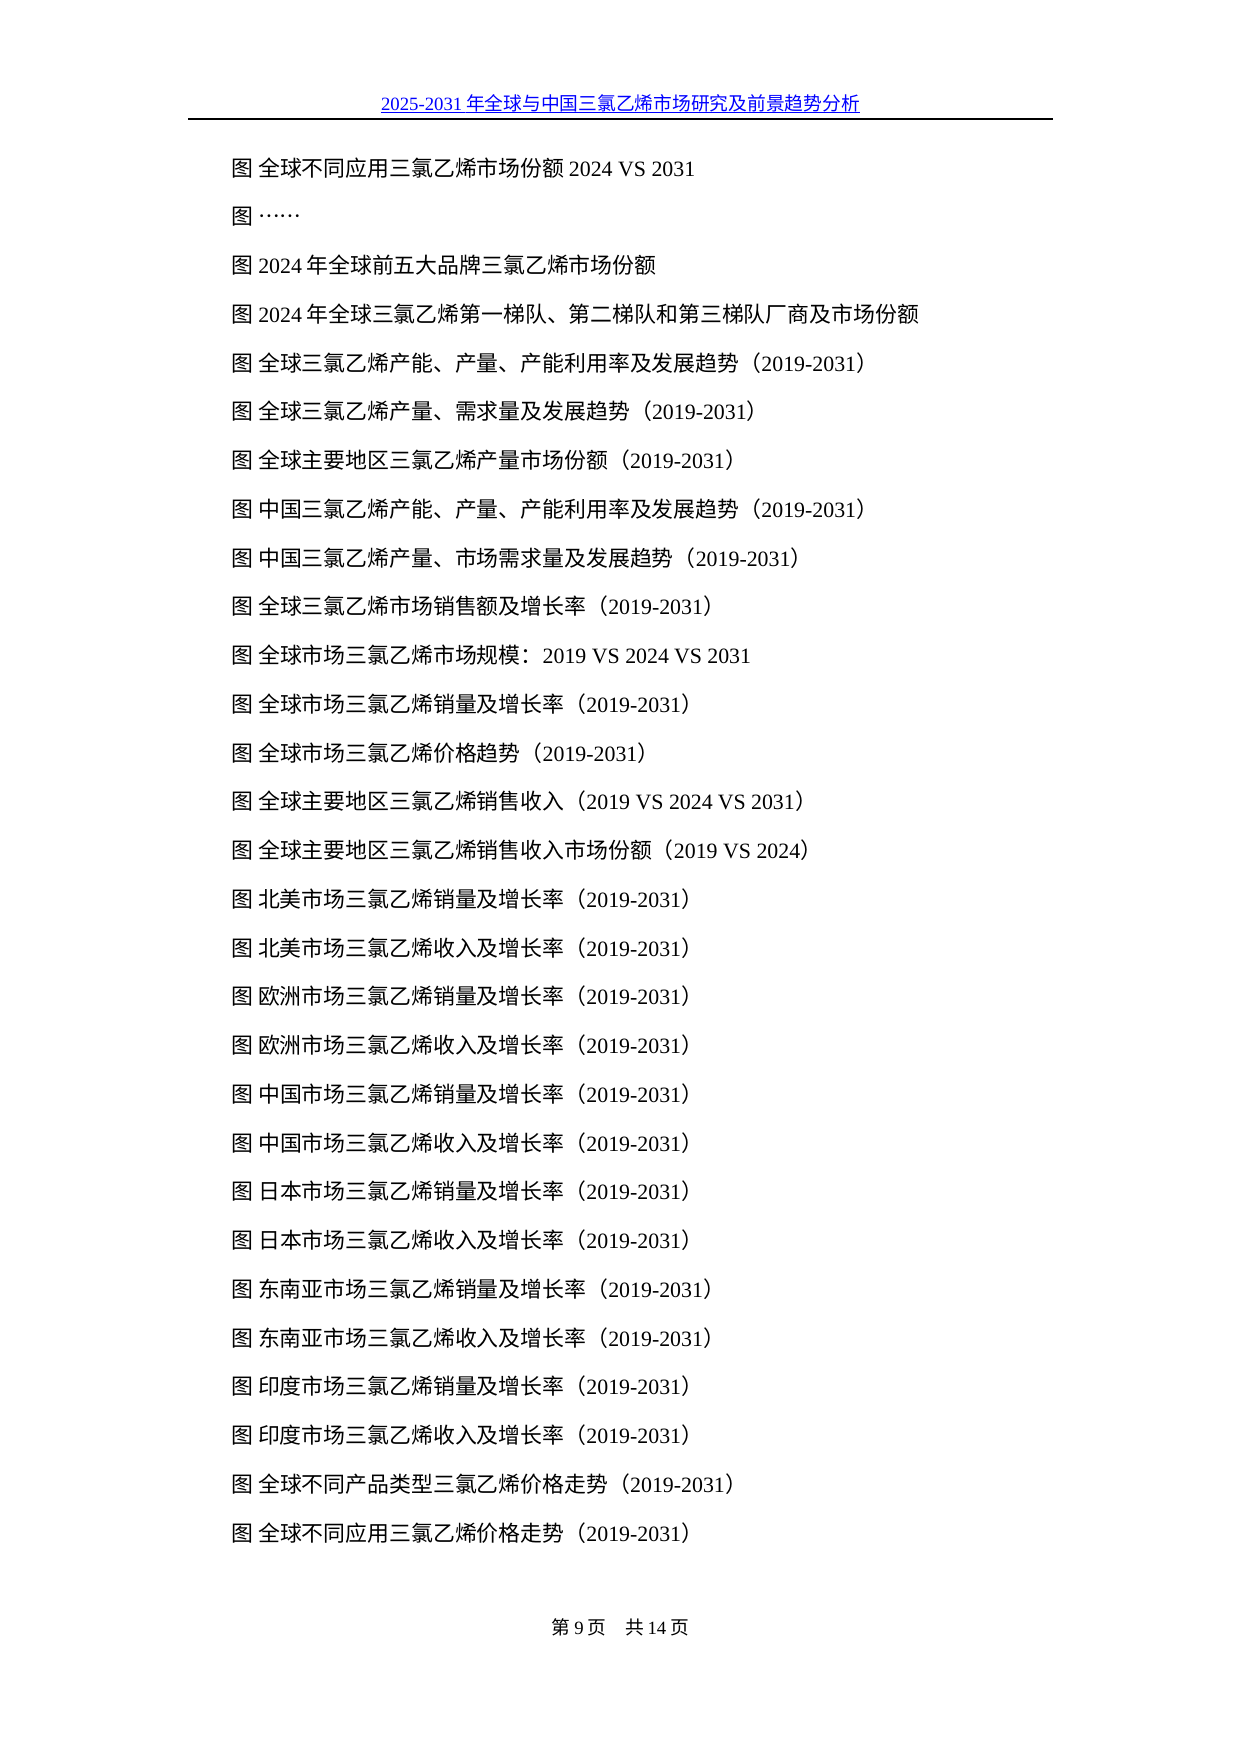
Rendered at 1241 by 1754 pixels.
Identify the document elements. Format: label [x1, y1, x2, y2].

text [187, 150, 1053, 1548]
